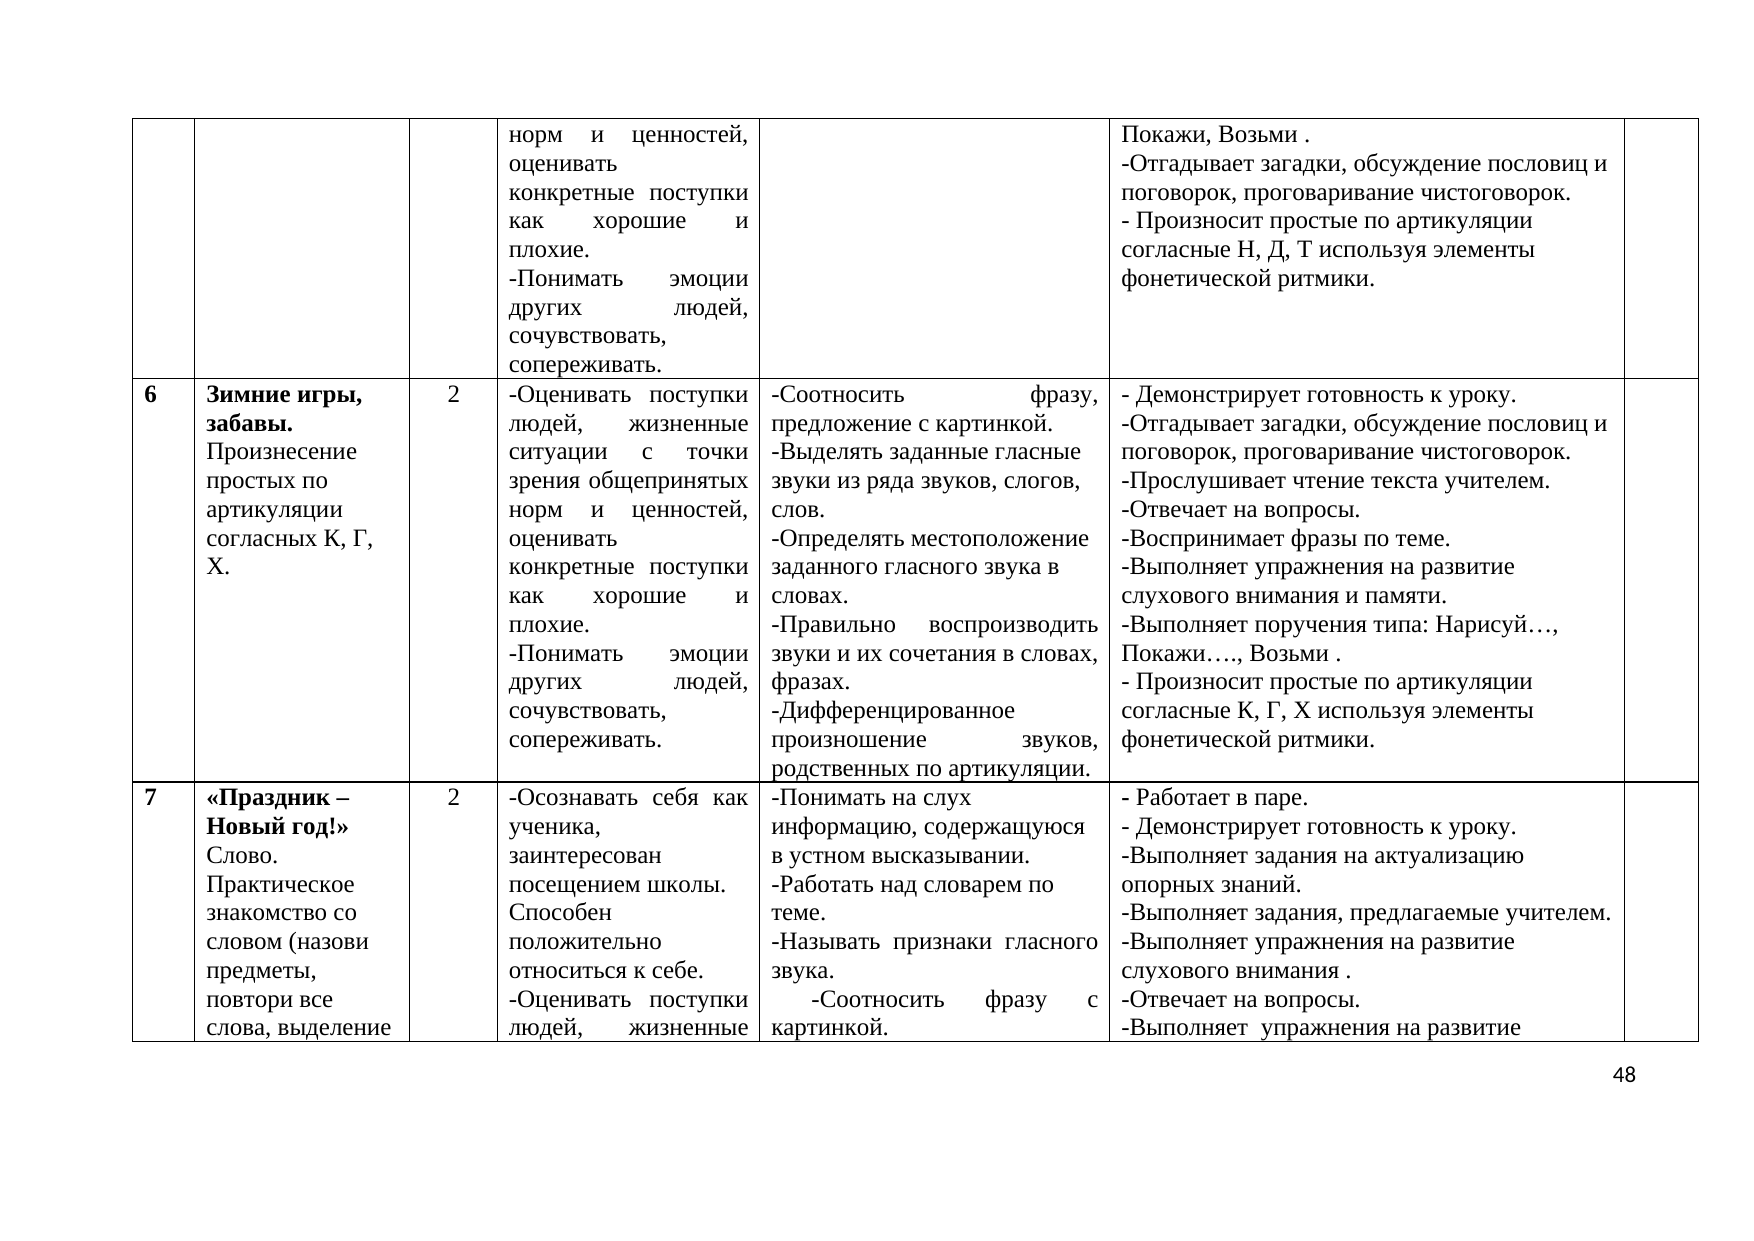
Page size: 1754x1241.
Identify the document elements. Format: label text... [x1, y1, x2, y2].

table_cell - Демонстрирует готовность к уроку. -Отгадывает загадки, обсуждение пословиц и поговорок, проговаривание чистоговорок. -Прослушивает чтение текста учителем. -Отвечает на вопросы. -Воспринимает фразы по теме. -Выполняет упражнения на развитие слухового внимания и памяти. -Выполняет поручения типа: Нарисуй…, Покажи…., Возьми . - Произносит простые по артикуляции согласные К, Г, Х используя элементы фонетической ритмики. [1110, 379, 1624, 781]
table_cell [195, 783, 409, 1041]
table_cell 2 [410, 379, 497, 781]
table_cell 2 [410, 119, 497, 378]
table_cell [498, 783, 759, 1041]
table_cell 7 [133, 783, 194, 1041]
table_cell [760, 119, 1109, 378]
table_cell -Оценивать поступки людей, жизненные ситуации с точки зрения общепринятых норм и ценностей, оценивать конкретные поступки как хорошие и плохие. -Понимать эмоции других людей, сочувствовать, сопереживать. [498, 379, 759, 781]
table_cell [760, 783, 1109, 1041]
table_cell [1625, 119, 1698, 378]
table_cell Зимние игры, забавы. Произнесение простых по артикуляции согласных К, Г, Х. [195, 379, 409, 781]
table_cell -Соотносить фразу, предложение с картинкой. -Выделять заданные гласные звуки из ряда звуков, слогов, слов. -Определять местоположение заданного гласного звука в словах. -Правильно воспроизводить звуки и их сочетания в словах, фразах. -Дифференцированное произношение звуков, родственных по артикуляции. [760, 379, 1109, 781]
table_cell [1625, 379, 1698, 781]
table_cell 5 [133, 119, 194, 378]
table_cell 6 [133, 379, 194, 781]
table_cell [1110, 783, 1624, 1041]
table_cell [1110, 119, 1624, 378]
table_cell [195, 119, 409, 378]
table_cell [498, 119, 759, 378]
table_cell 2 [410, 783, 497, 1041]
table_cell [1625, 783, 1698, 1041]
